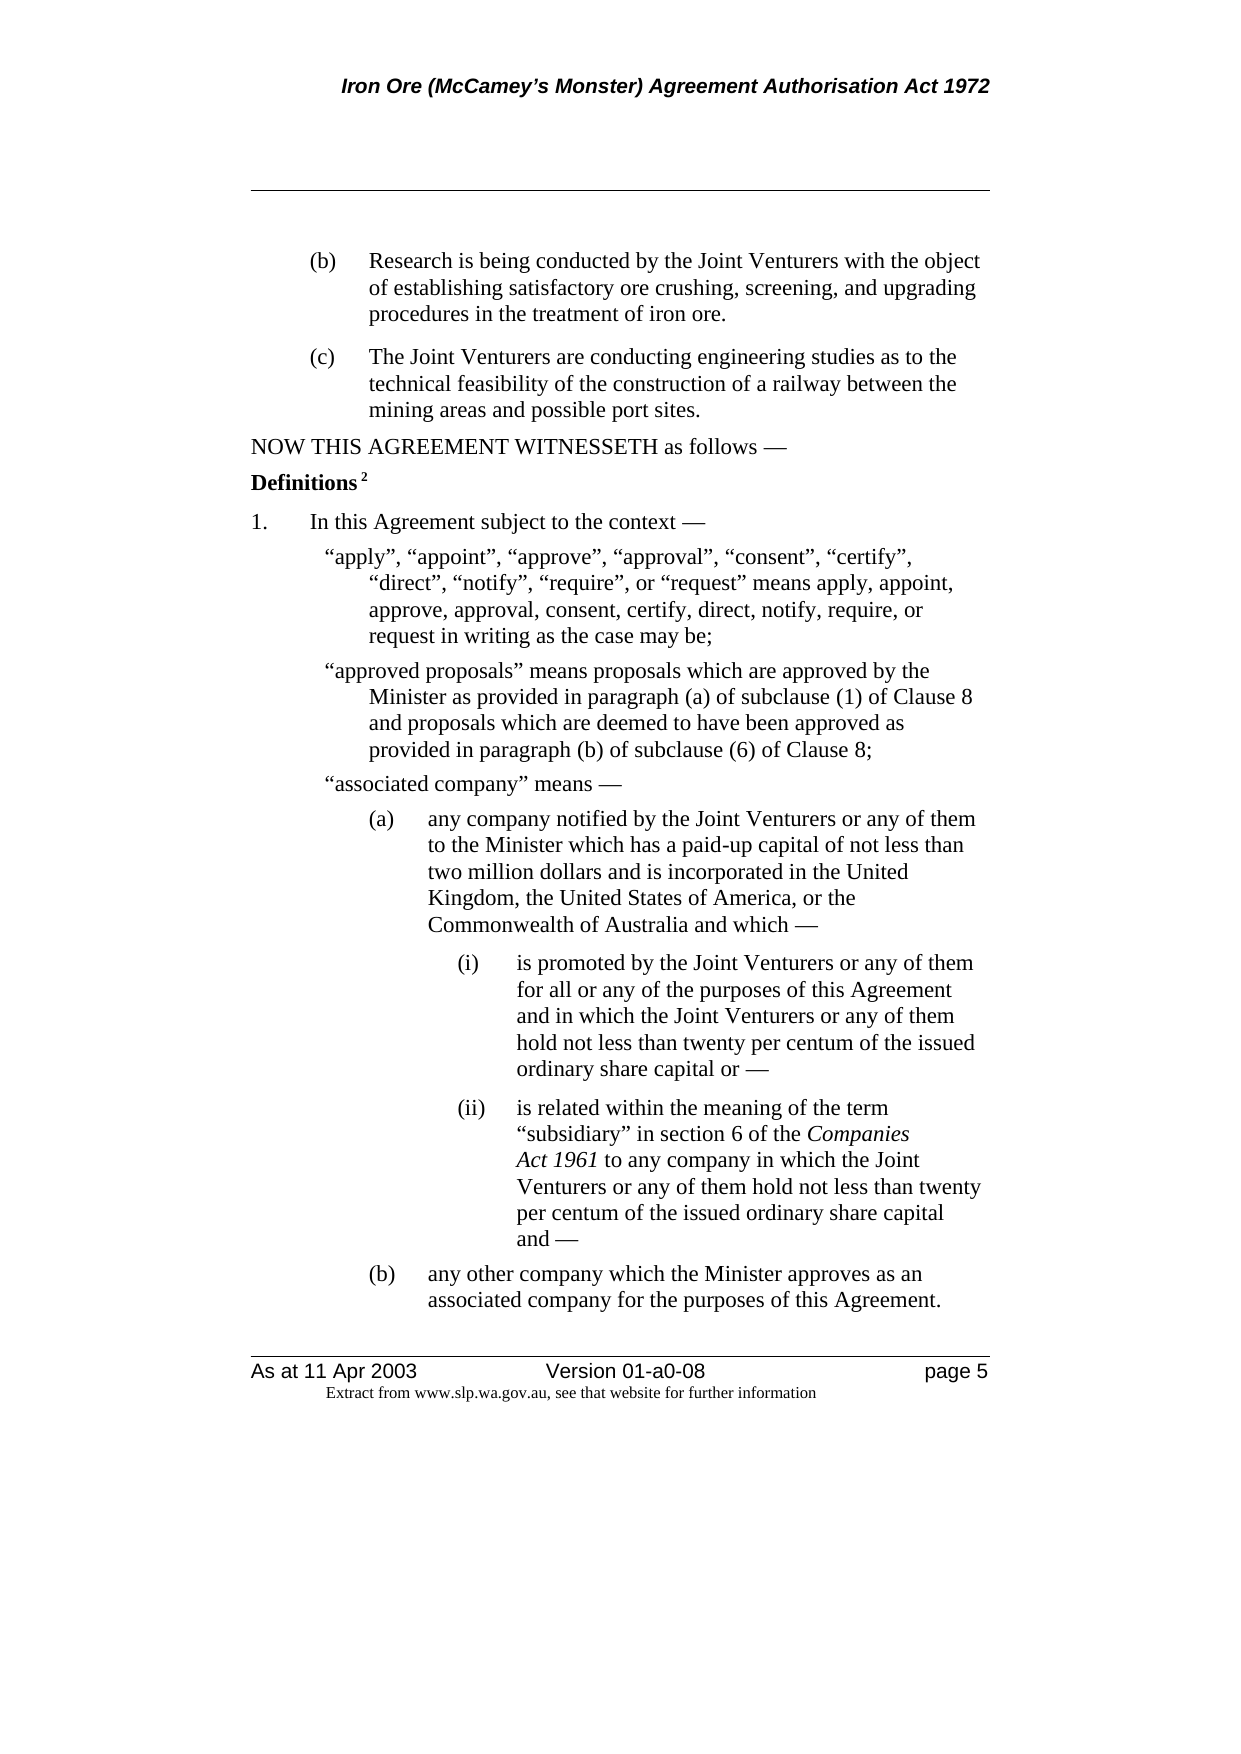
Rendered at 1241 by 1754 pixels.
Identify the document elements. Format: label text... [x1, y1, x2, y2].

text 1. In this Agreement subject to the context — [251, 508, 990, 535]
text NOW THIS AGREEMENT WITNESSETH as follows — [251, 433, 990, 459]
text (b) any other company which the Minister approves as an associated company for the purposes of this Agreement. [251, 1260, 990, 1313]
text (c) The Joint Venturers are conducting engineering studies as to the technical feasibility of the construction of a railway between the mining areas and possible port sites. [251, 343, 990, 422]
text “apply”, “appoint”, “approve”, “approval”, “consent”, “certify”, “direct”, “notify”, “require”, or “request” means apply, appoint, approve, approval, consent, certify, direct, notify, require, or request in writing as the case may be; [251, 543, 990, 648]
text (i) is promoted by the Joint Venturers or any of them for all or any of the purposes of this Agreement and in which the Joint Venturers or any of them hold not less than twenty per centum of the issued ordinary share capital or — [251, 949, 990, 1081]
text (a) any company notified by the Joint Venturers or any of them to the Minister which has a paid-up capital of not less than two million dollars and is incorporated in the United Kingdom, the United States of America, or the Commonwealth of Australia and which — [251, 805, 990, 937]
text (ii) is related within the meaning of the term “subsidiary” in section 6 of the Companies Act 1961 to any company in which the Joint Venturers or any of them hold not less than twenty per centum of the issued ordinary share capital and — [251, 1094, 990, 1252]
text (b) Research is being conducted by the Joint Venturers with the object of establishing satisfactory ore crushing, screening, and upgrading procedures in the treatment of iron ore. [251, 247, 990, 327]
subtitle Definitions 2 [251, 469, 990, 496]
text “associated company” means — [251, 771, 990, 797]
text “approved proposals” means proposals which are approved by the Minister as provided in paragraph (a) of subclause (1) of Clause 8 and proposals which are deemed to have been approved as provided in paragraph (b) of subclause (6) of Clause 8; [251, 657, 990, 762]
